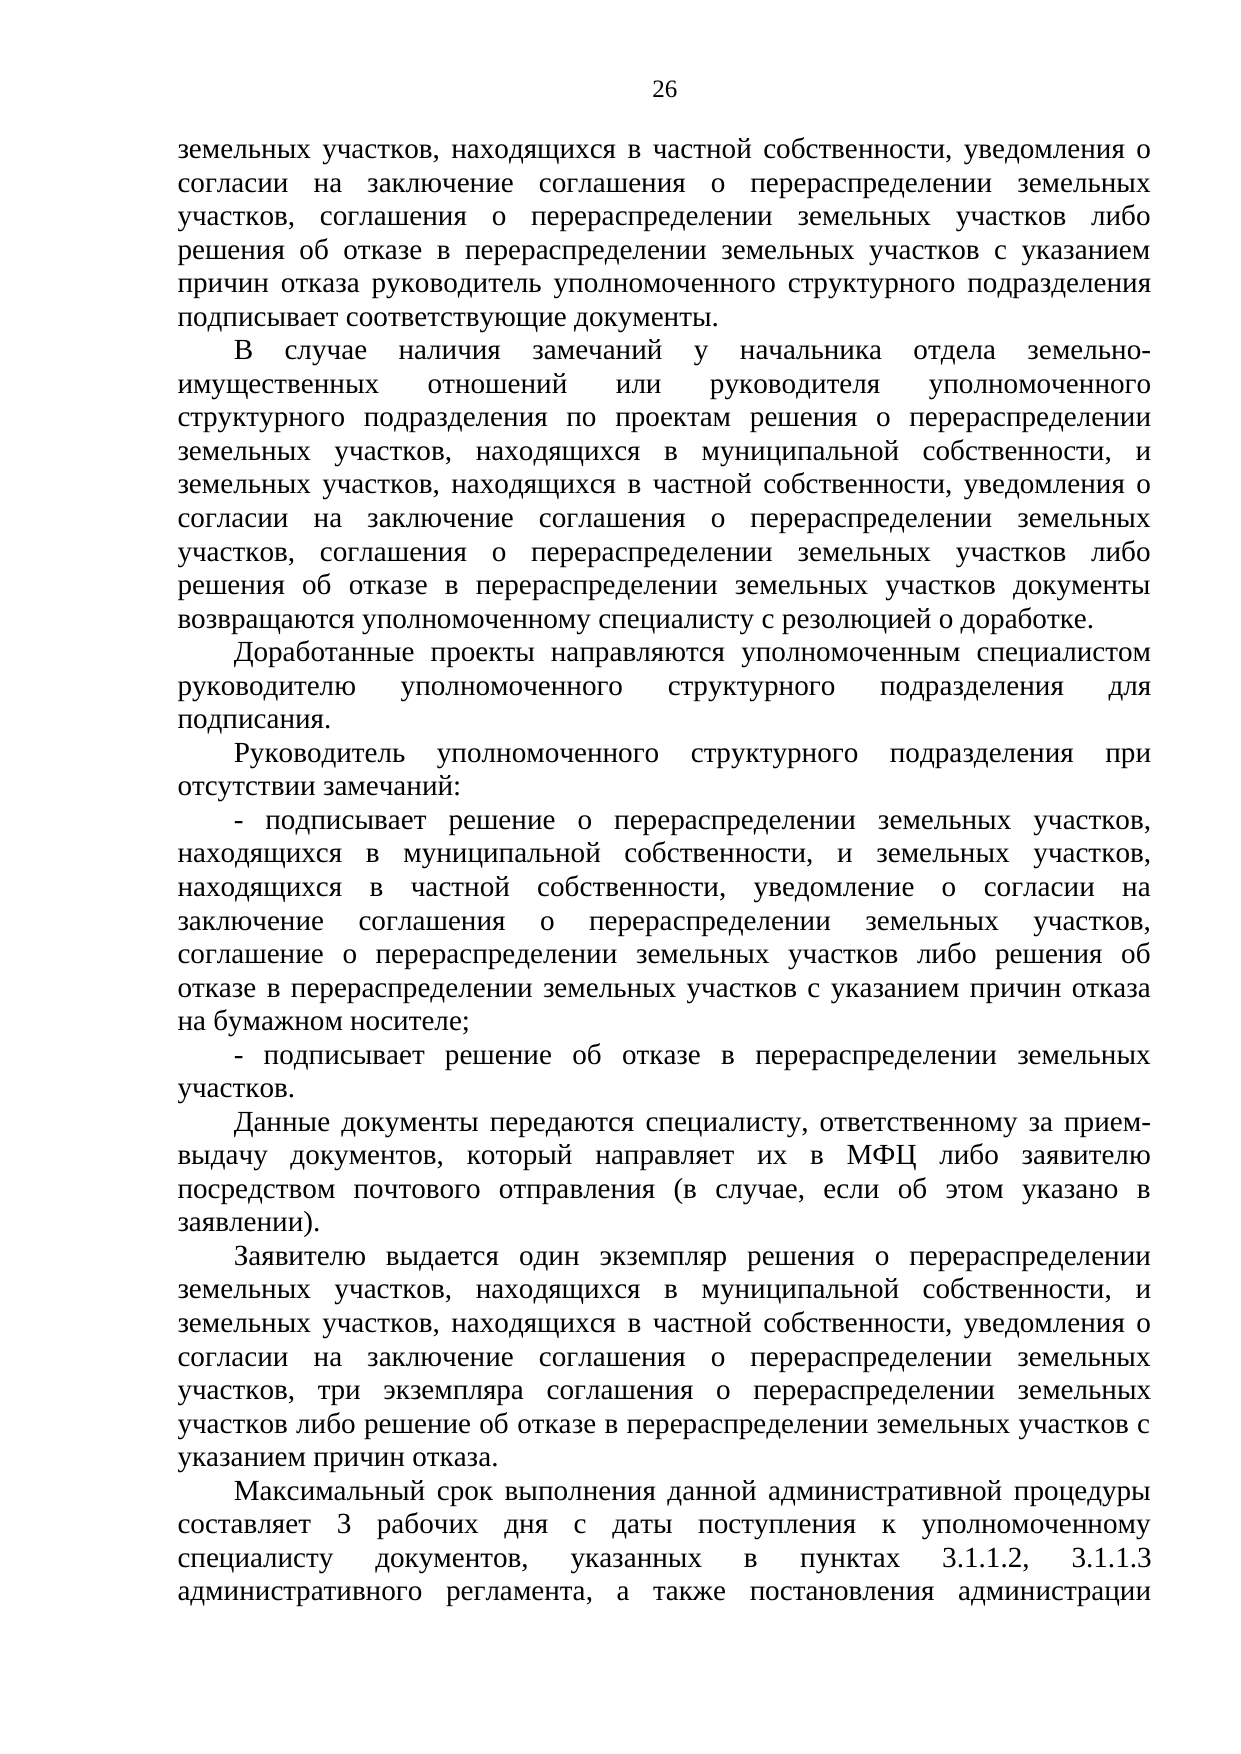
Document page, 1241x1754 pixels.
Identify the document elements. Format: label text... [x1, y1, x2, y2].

text - подписывает решение об отказе в перераспределении земельных участков. [177, 1037, 1152, 1104]
text В случае наличия замечаний у начальника отдела земельно-имущественных отношений или руководителя уполномоченного структурного подразделения по проектам решения о перераспределении земельных участков, находящихся в муниципальной собственности, и земельных участков, находящихся в частной собственности, уведомления о согласии на заключение соглашения о перераспределении земельных участков, соглашения о перераспределении земельных участков либо решения об отказе в перераспределении земельных участков документы возвращаются уполномоченному специалисту с резолюцией о доработке. [177, 332, 1152, 634]
text Руководитель уполномоченного структурного подразделения при отсутствии замечаний: [177, 735, 1152, 802]
text Доработанные проекты направляются уполномоченным специалистом руководителю уполномоченного структурного подразделения для подписания. [177, 634, 1152, 735]
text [177, 1473, 1152, 1607]
text - подписывает решение о перераспределении земельных участков, находящихся в муниципальной собственности, и земельных участков, находящихся в частной собственности, уведомление о согласии на заключение соглашения о перераспределении земельных участков, соглашение о перераспределении земельных участков либо решения об отказе в перераспределении земельных участков с указанием причин отказа на бумажном носителе; [177, 802, 1152, 1037]
text Заявителю выдается один экземпляр решения о перераспределении земельных участков, находящихся в муниципальной собственности, и земельных участков, находящихся в частной собственности, уведомления о согласии на заключение соглашения о перераспределении земельных участков, три экземпляра соглашения о перераспределении земельных участков либо решение об отказе в перераспределении земельных участков с указанием причин отказа. [177, 1238, 1152, 1473]
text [177, 131, 1152, 332]
text Данные документы передаются специалисту, ответственному за прием-выдачу документов, который направляет их в МФЦ либо заявителю посредством почтового отправления (в случае, если об этом указано в заявлении). [177, 1104, 1152, 1238]
